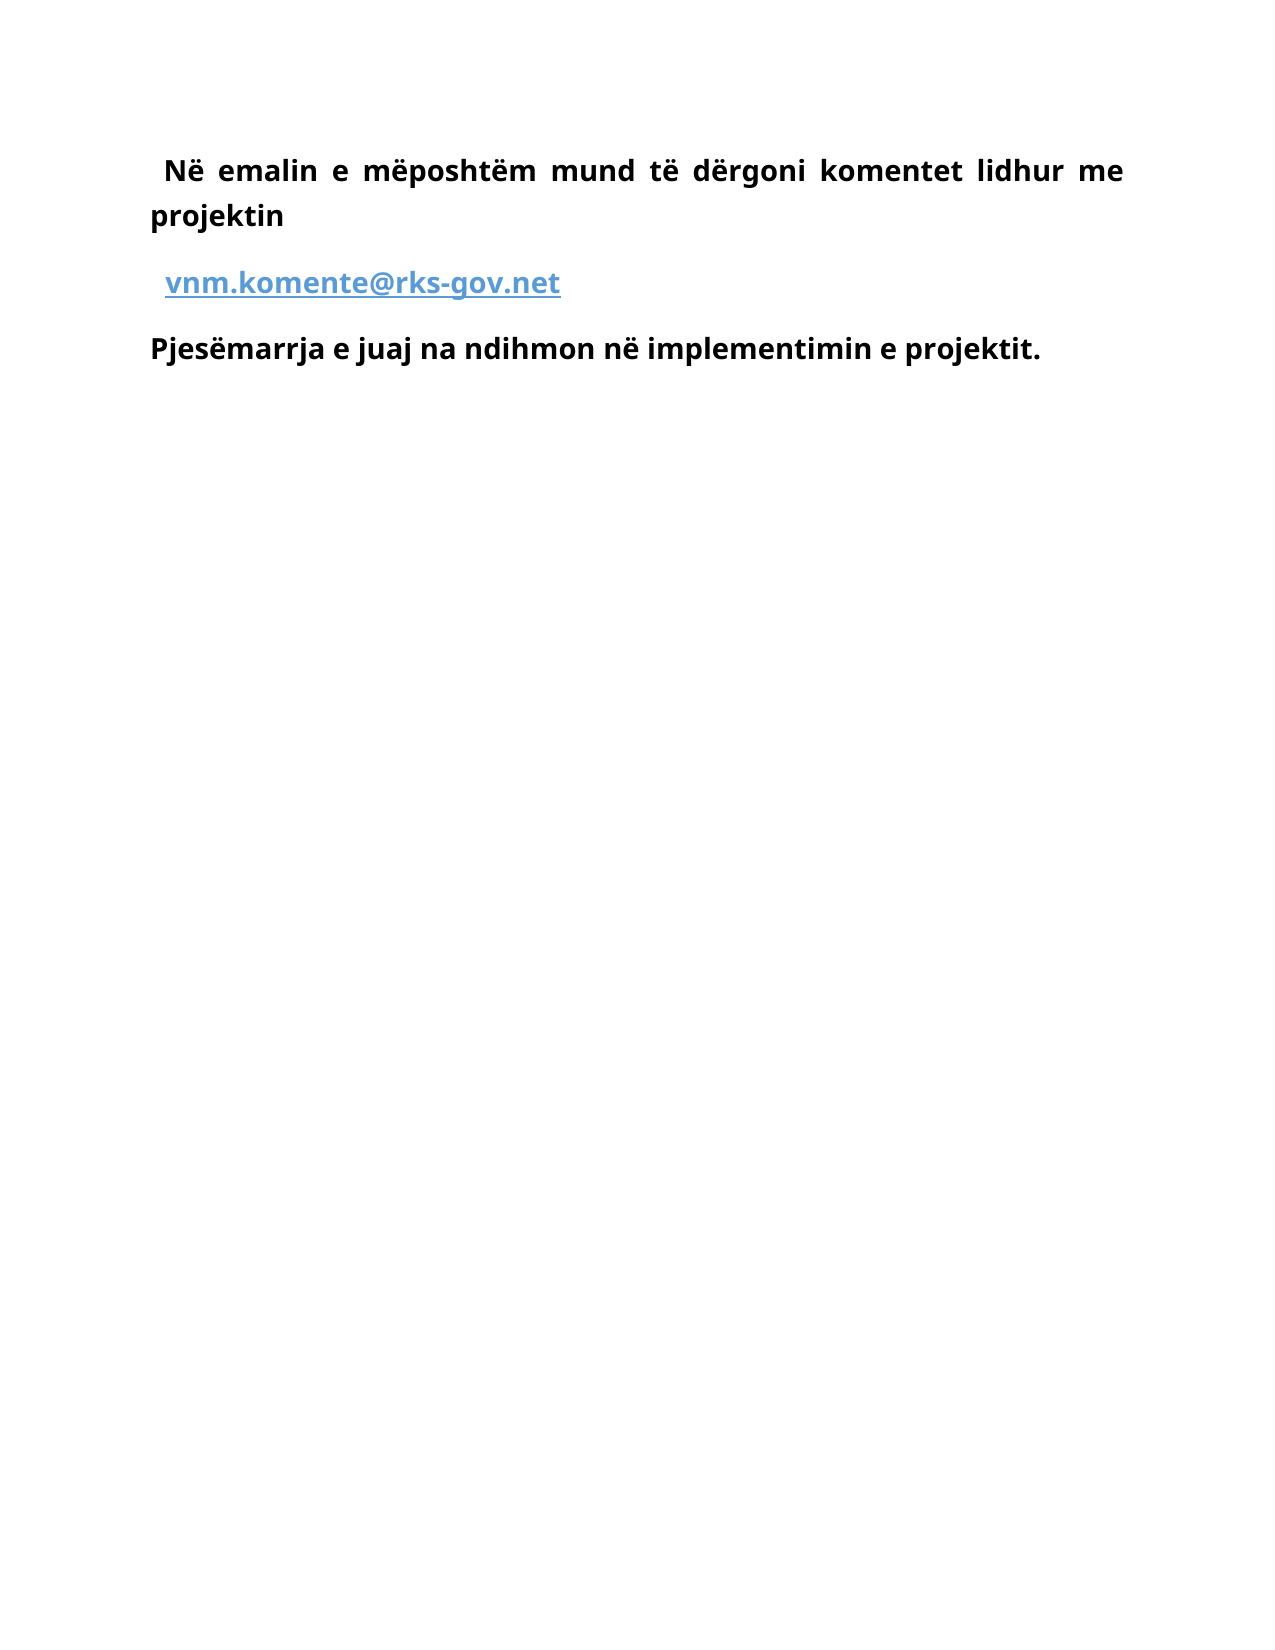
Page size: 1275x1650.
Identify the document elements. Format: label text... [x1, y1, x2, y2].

text Në emalin e mëposhtëm mund të dërgoni komentet lidhur me projektin [150, 150, 1125, 235]
text vnm.komente@rks-gov.net [150, 262, 1125, 302]
text Pjesëmarrja e juaj na ndihmon në implementimin e projektit. [150, 328, 1125, 368]
